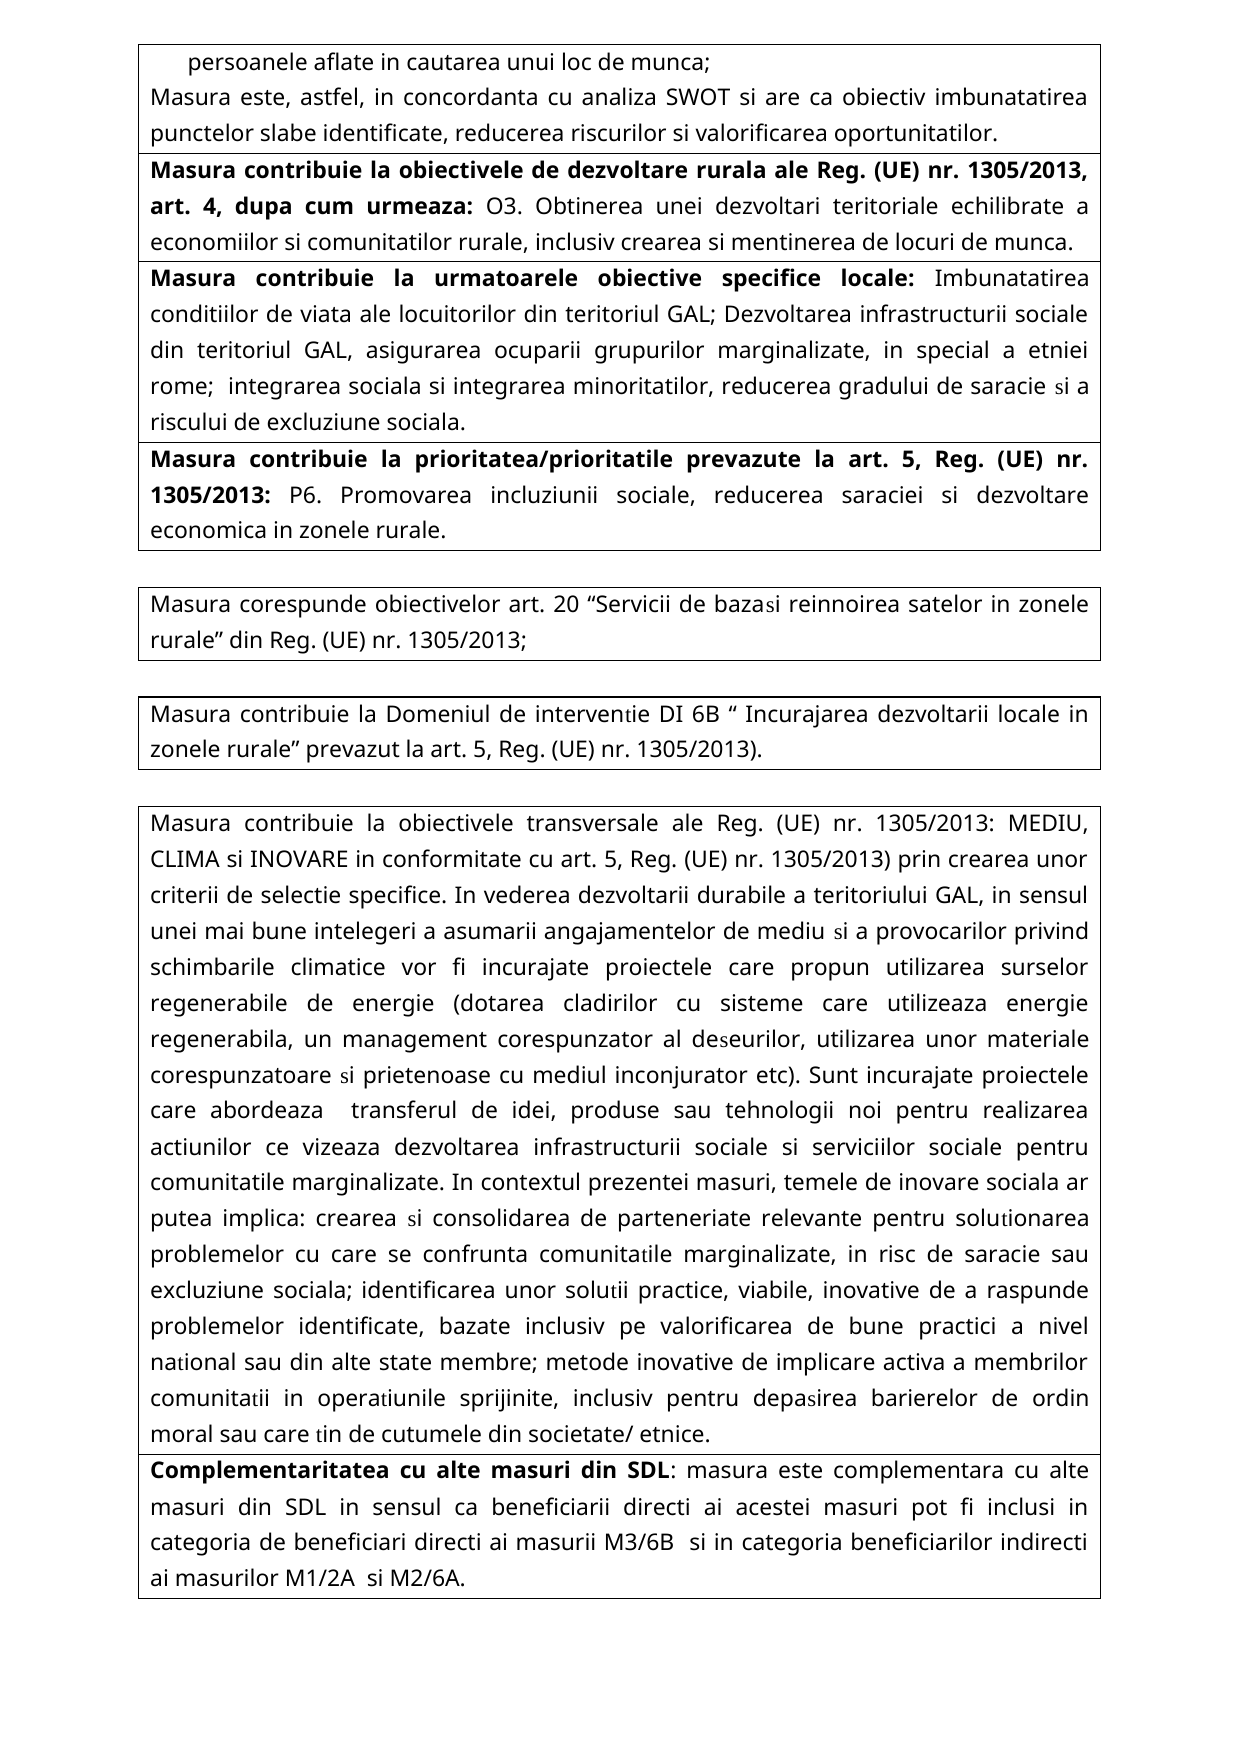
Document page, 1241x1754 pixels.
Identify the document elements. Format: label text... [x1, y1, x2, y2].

table_header Masura contribuie la Domeniul de interventie DI 6B “ Incurajarea dezvoltarii locale in zonele rurale” prevazut la art. 5, Reg. (UE) nr. 1305/2013). [139, 698, 1100, 769]
table_header Masura contribuie la obiectivele transversale ale Reg. (UE) nr. 1305/2013: MEDIU, CLIMA si INOVARE in conformitate cu art. 5, Reg. (UE) nr. 1305/2013) prin crearea unor criterii de selectie specifice. In vederea dezvoltarii durabile a teritoriului GAL, in sensul unei mai bune intelegeri a asumarii angajamentelor de mediu si a provocarilor privind schimbarile climatice vor fi incurajate proiectele care propun utilizarea surselor regenerabile de energie (dotarea cladirilor cu sisteme care utilizeaza energie regenerabila, un management corespunzator al deseurilor, utilizarea unor materiale corespunzatoare si prietenoase cu mediul inconjurator etc). Sunt incurajate proiectele care abordeaza transferul de idei, produse sau tehnologii noi pentru realizarea actiunilor ce vizeaza dezvoltarea infrastructurii sociale si serviciilor sociale pentru comunitatile marginalizate. In contextul prezentei masuri, temele de inovare sociala ar putea implica: crearea si consolidarea de parteneriate relevante pentru solutionarea problemelor cu care se confrunta comunitatile marginalizate, in risc de saracie sau excluziune sociala; identificarea unor solutii practice, viabile, inovative de a raspunde problemelor identificate, bazate inclusiv pe valorificarea de bune practici a nivel national sau din alte state membre; metode inovative de implicare activa a membrilor comunitatii in operatiunile sprijinite, inclusiv pentru depasirea barierelor de ordin moral sau care tin de cutumele din societate/ etnice. [139, 807, 1100, 1453]
table_cell Masura contribuie la urmatoarele obiective specifice locale: Imbunatatirea conditiilor de viata ale locuitorilor din teritoriul GAL; Dezvoltarea infrastructurii sociale din teritoriul GAL, asigurarea ocuparii grupurilor marginalizate, in special a etniei rome; integrarea sociala si integrarea minoritatilor, reducerea gradului de saracie si a riscului de excluziune sociala. [139, 262, 1100, 442]
table_cell Masura contribuie la prioritatea/prioritatile prevazute la art. 5, Reg. (UE) nr. 1305/2013: P6. Promovarea incluziunii sociale, reducerea saraciei si dezvoltare economica in zonele rurale. [139, 443, 1100, 550]
table_header Masura corespunde obiectivelor art. 20 “Servicii de bazasi reinnoirea satelor in zonele rurale” din Reg. (UE) nr. 1305/2013; [139, 588, 1100, 659]
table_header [139, 45, 1100, 153]
table_cell Complementaritatea cu alte masuri din SDL: masura este complementara cu alte masuri din SDL in sensul ca beneficiarii directi ai acestei masuri pot fi inclusi in categoria de beneficiari directi ai masurii M3/6B si in categoria beneficiarilor indirecti ai masurilor M1/2A si M2/6A. [139, 1455, 1100, 1598]
table_cell Masura contribuie la obiectivele de dezvoltare rurala ale Reg. (UE) nr. 1305/2013, art. 4, dupa cum urmeaza: O3. Obtinerea unei dezvoltari teritoriale echilibrate a economiilor si comunitatilor rurale, inclusiv crearea si mentinerea de locuri de munca. [139, 154, 1100, 261]
